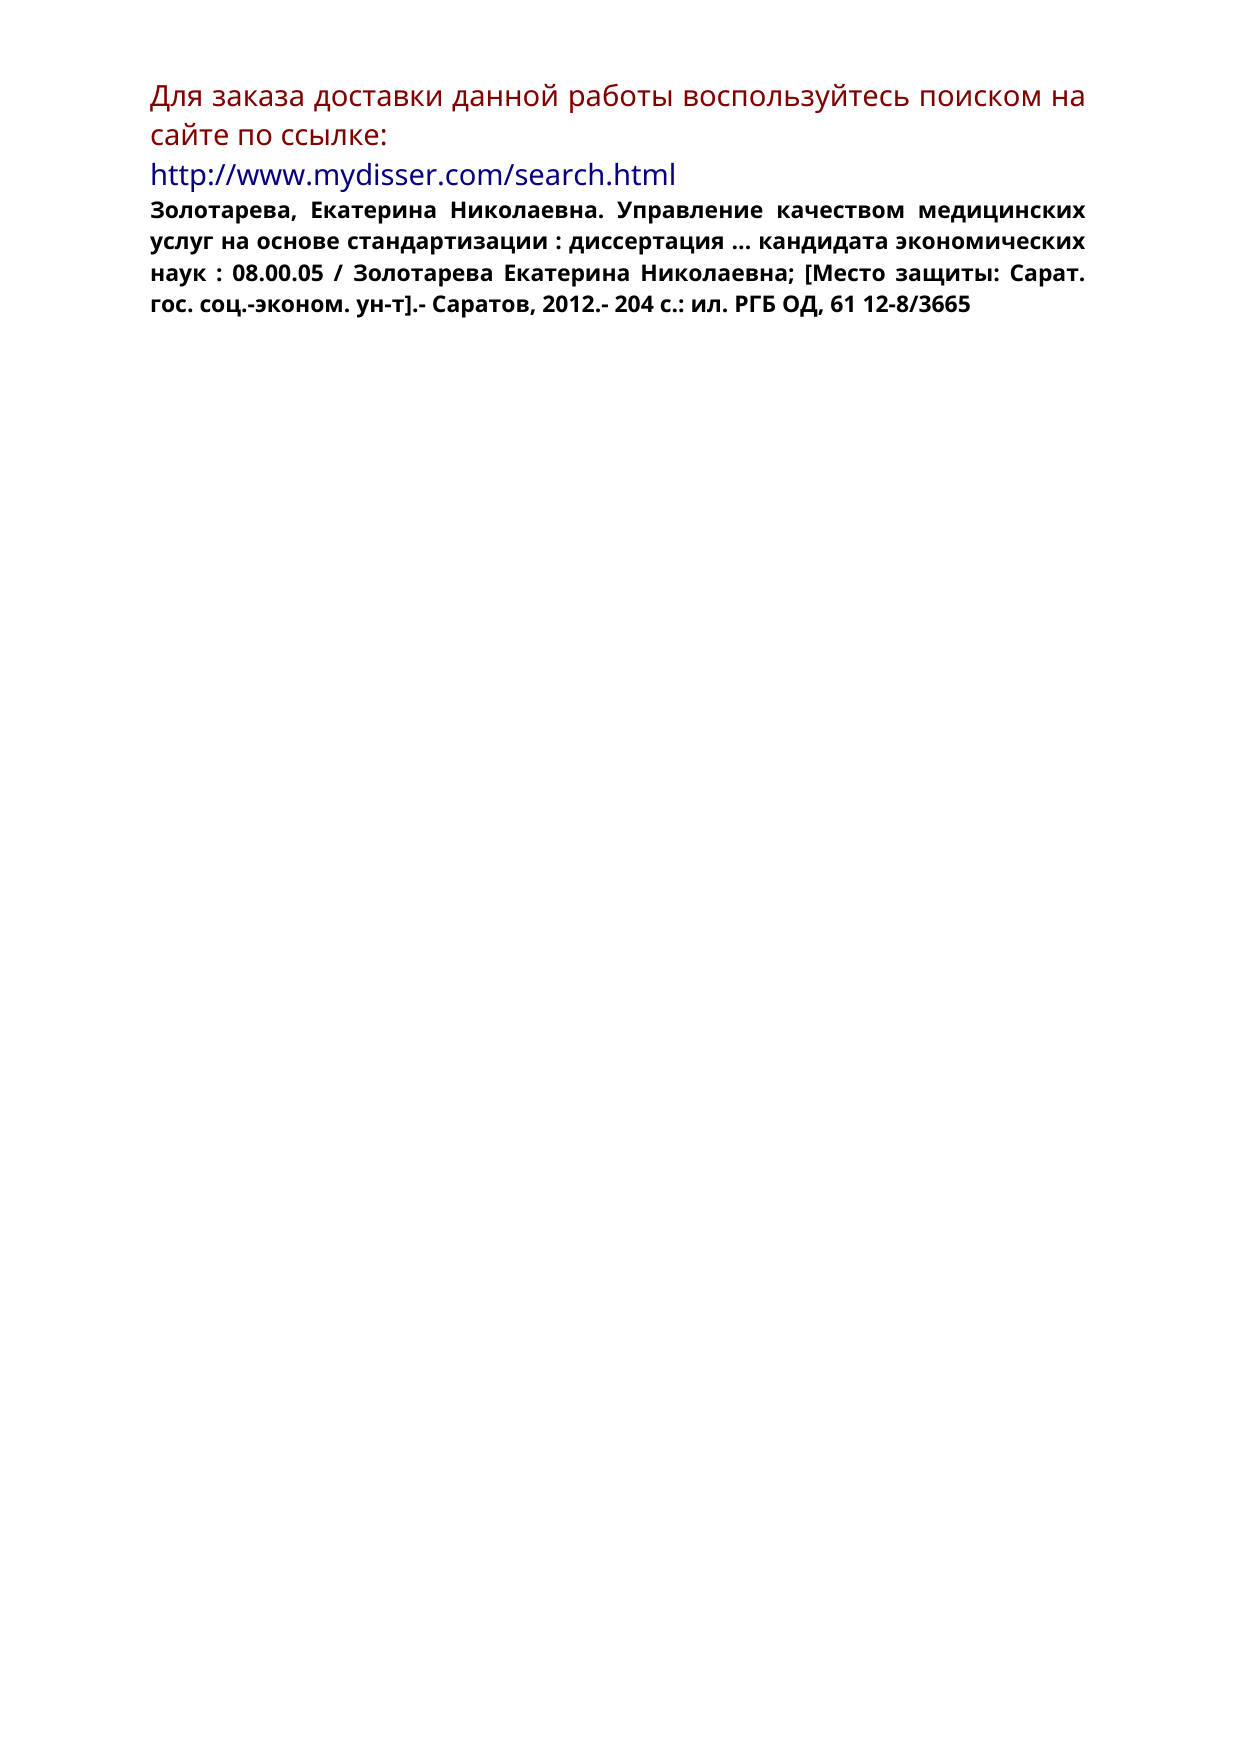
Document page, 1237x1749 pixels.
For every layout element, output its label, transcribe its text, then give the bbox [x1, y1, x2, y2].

text Золотарева, Екатерина Николаевна. Управление качеством медицинских услуг на основе стандартизации : диссертация ... кандидата экономических наук : 08.00.05 / Золотарева Екатерина Николаевна; [Место защиты: Сарат. гос. соц.-эконом. ун-т].- Саратов, 2012.- 204 с.: ил. РГБ ОД, 61 12-8/3665 [150, 194, 1086, 319]
